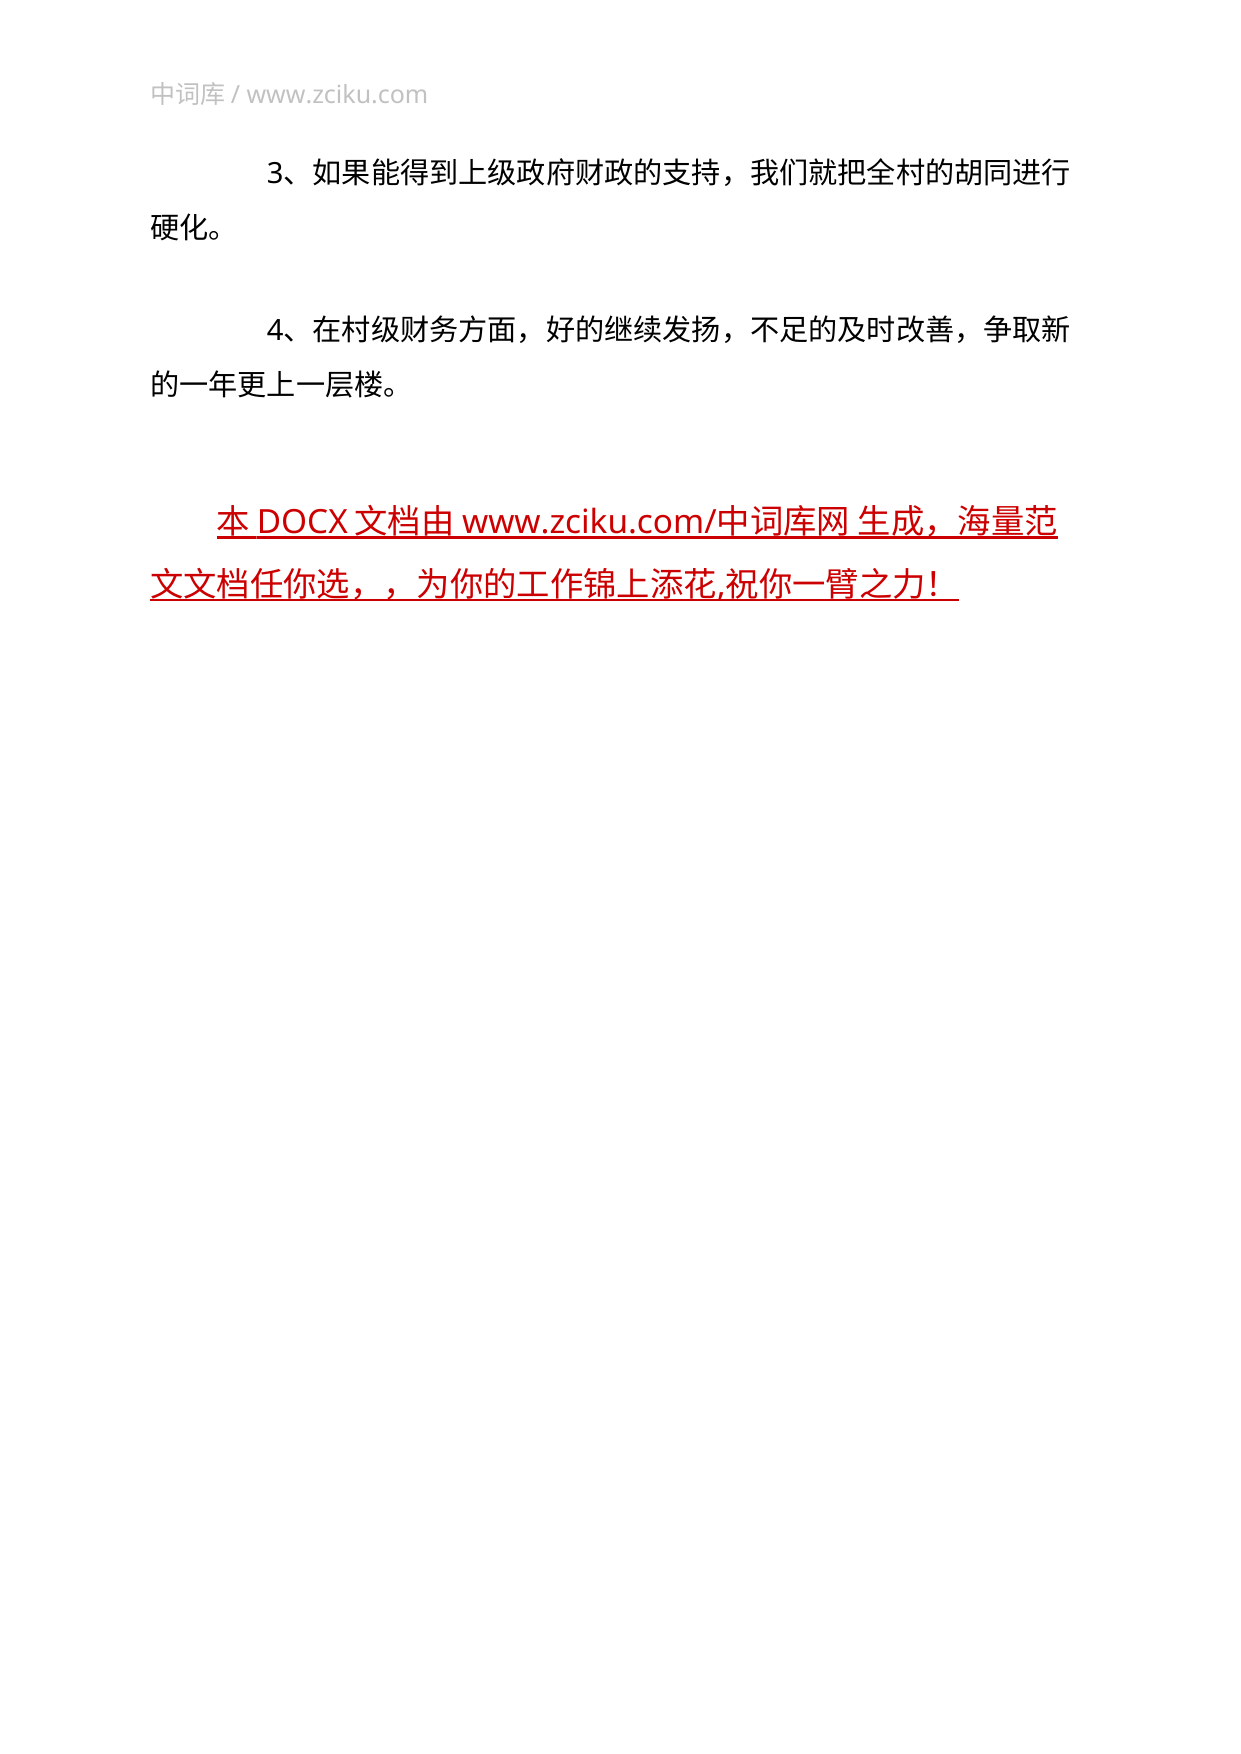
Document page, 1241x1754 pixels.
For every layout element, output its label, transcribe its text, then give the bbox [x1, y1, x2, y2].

text 3、如果能得到上级政府财政的支持，我们就把全村的胡同进行硬化。 [150, 150, 1090, 247]
text 本DOCX文档由 www.zciku.com/中词库网 生成，海量范文文档任你选，，为你的工作锦上添花,祝你一臂之力！ [150, 495, 1090, 606]
text 4、在村级财务方面，好的继续发扬，不足的及时改善，争取新的一年更上一层楼。 [150, 307, 1090, 404]
